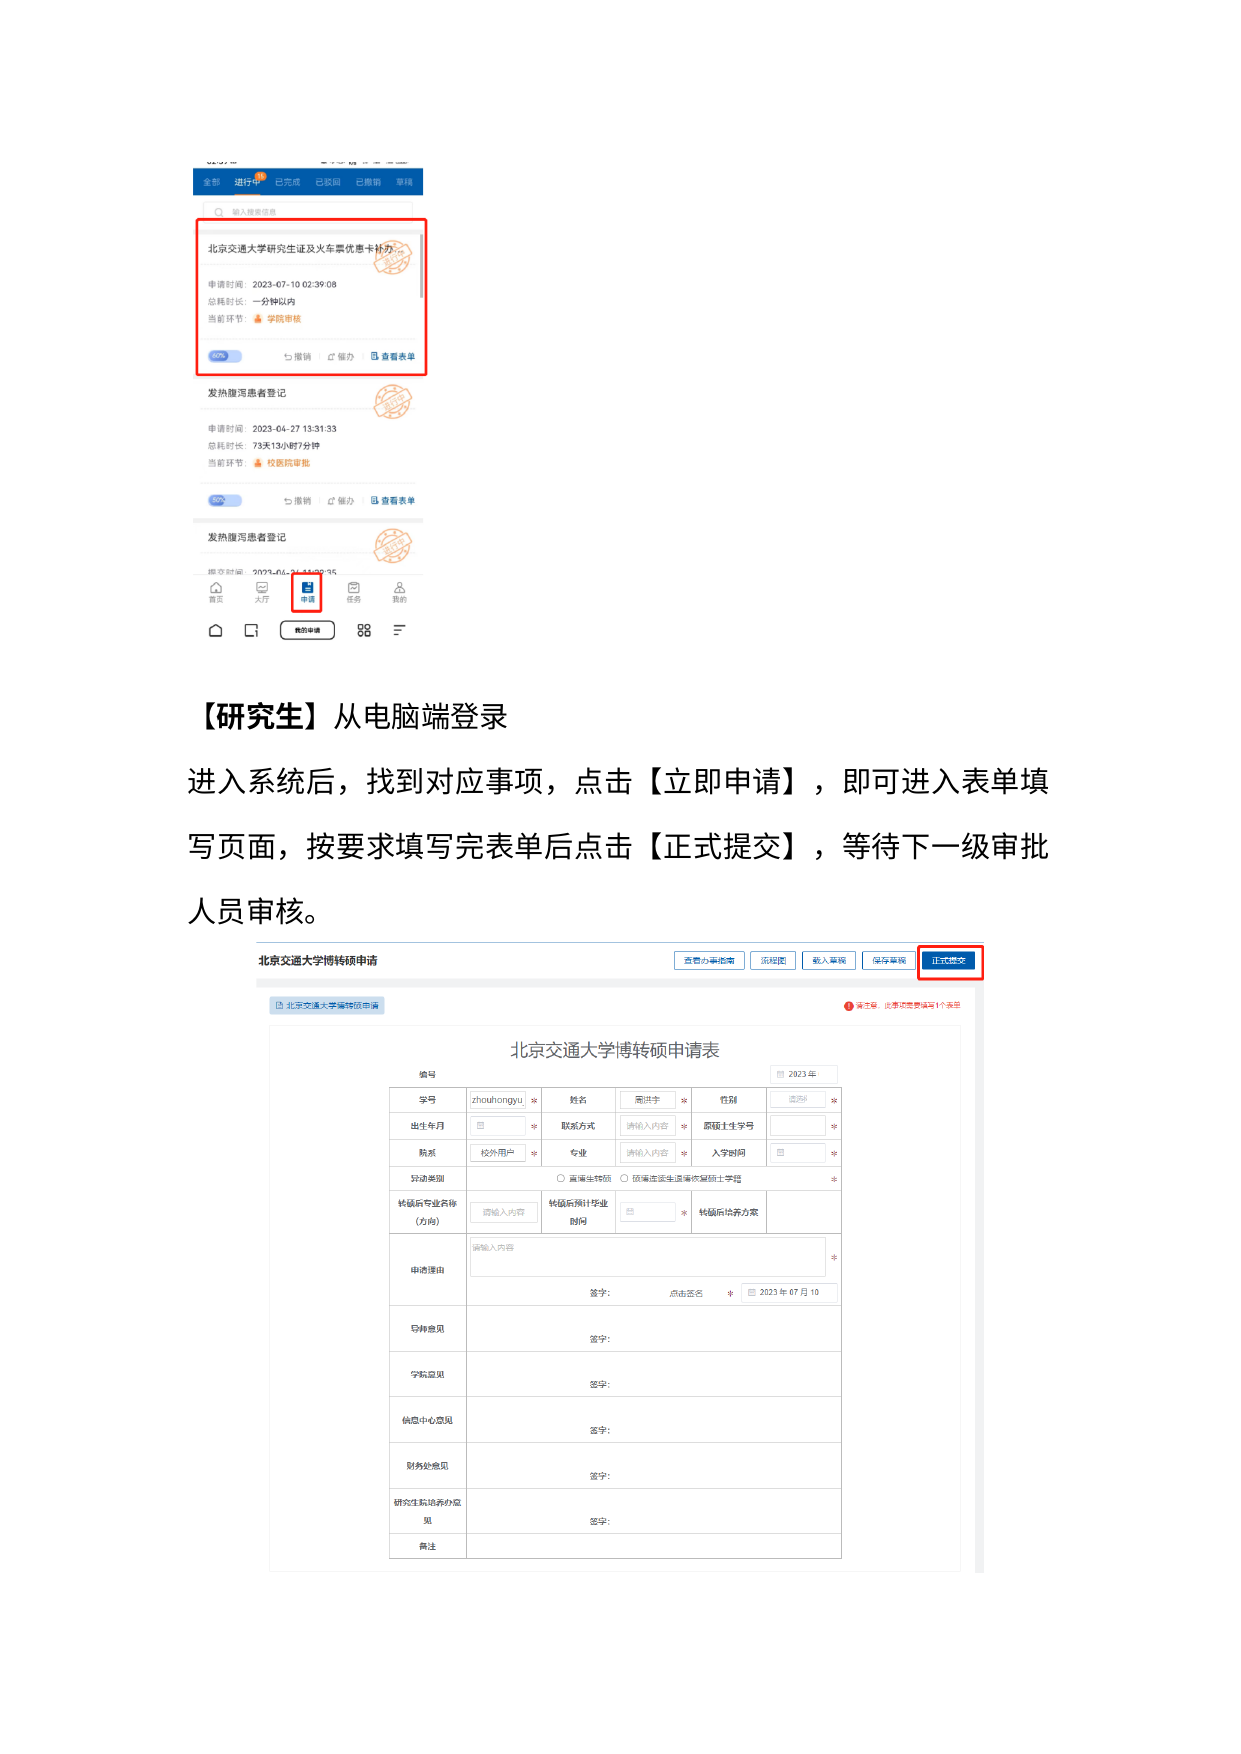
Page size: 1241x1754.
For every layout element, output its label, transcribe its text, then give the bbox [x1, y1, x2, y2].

picture [187, 162, 432, 650]
text 【研究生】从电脑端登录 [187, 682, 1053, 747]
picture [256, 942, 984, 1573]
text 进入系统后，找到对应事项，点击【立即申请】，即可进入表单填写页面，按要求填写完表单后点击【正式提交】，等待下一级审批人员审核。 [187, 747, 1053, 942]
